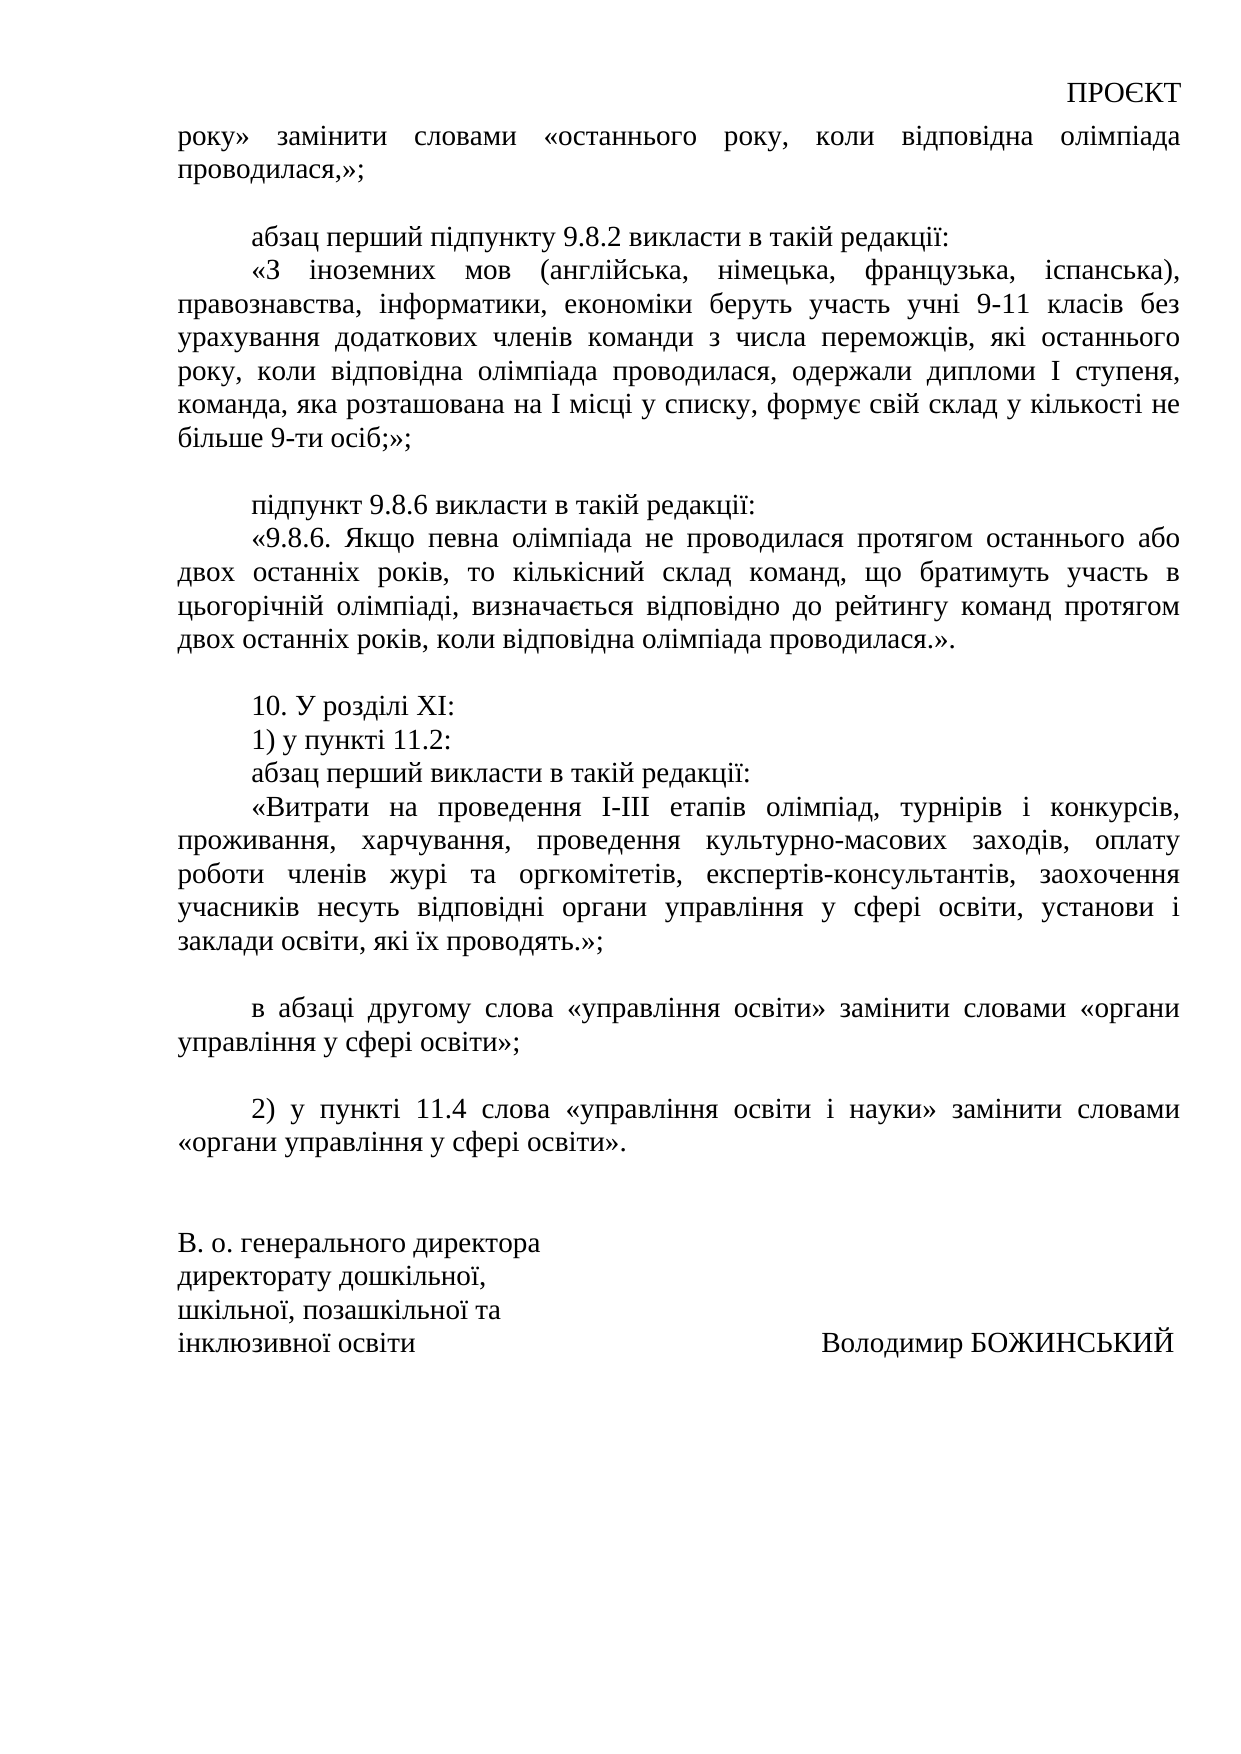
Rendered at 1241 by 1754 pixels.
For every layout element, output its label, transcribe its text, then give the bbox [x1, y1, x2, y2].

text «З іноземних мов (англійська, німецька, французька, іспанська), правознавства, інформатики, економіки беруть участь учні 9-11 класів без урахування додаткових членів команди з числа переможців, які останнього року, коли відповідна олімпіада проводилася, одержали дипломи I ступеня, команда, яка розташована на I місці у списку, формує свій склад у кількості не більше 9-ти осіб;»; [177, 252, 1181, 453]
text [177, 118, 1181, 185]
text інклюзивної освіти Володимир БОЖИНСЬКИЙ [177, 1326, 1181, 1359]
text в абзаці другому слова «управління освіти» замінити словами «органи управління у сфері освіти»; [177, 990, 1181, 1057]
text В. о. генерального директора директорату дошкільної, [177, 1225, 1181, 1292]
text шкільної, позашкільної та [177, 1292, 1181, 1326]
text 1) у пункті 11.2: [177, 722, 1181, 755]
text абзац перший викласти в такій редакції: [177, 755, 1181, 789]
text 2) у пункті 11.4 слова «управління освіти і науки» замінити словами «органи управління у сфері освіти». [177, 1091, 1181, 1158]
text «9.8.6. Якщо певна олімпіада не проводилася протягом останнього або двох останніх років, то кількісний склад команд, що братимуть участь в цьогорічній олімпіаді, визначається відповідно до рейтингу команд протягом двох останніх років, коли відповідна олімпіада проводилася.». [177, 521, 1181, 655]
text підпункт 9.8.6 викласти в такій редакції: [177, 487, 1181, 521]
text абзац перший підпункту 9.8.2 викласти в такій редакції: [177, 219, 1181, 252]
text 10. У розділі XІ: [177, 688, 1181, 722]
text «Витрати на проведення І-ІІІ етапів олімпіад, турнірів і конкурсів, проживання, харчування, проведення культурно-масових заходів, оплату роботи членів журі та оргкомітетів, експертів-консультантів, заохочення учасників несуть відповідні органи управління у сфері освіти, установи і заклади освіти, які їх проводять.»; [177, 789, 1181, 957]
